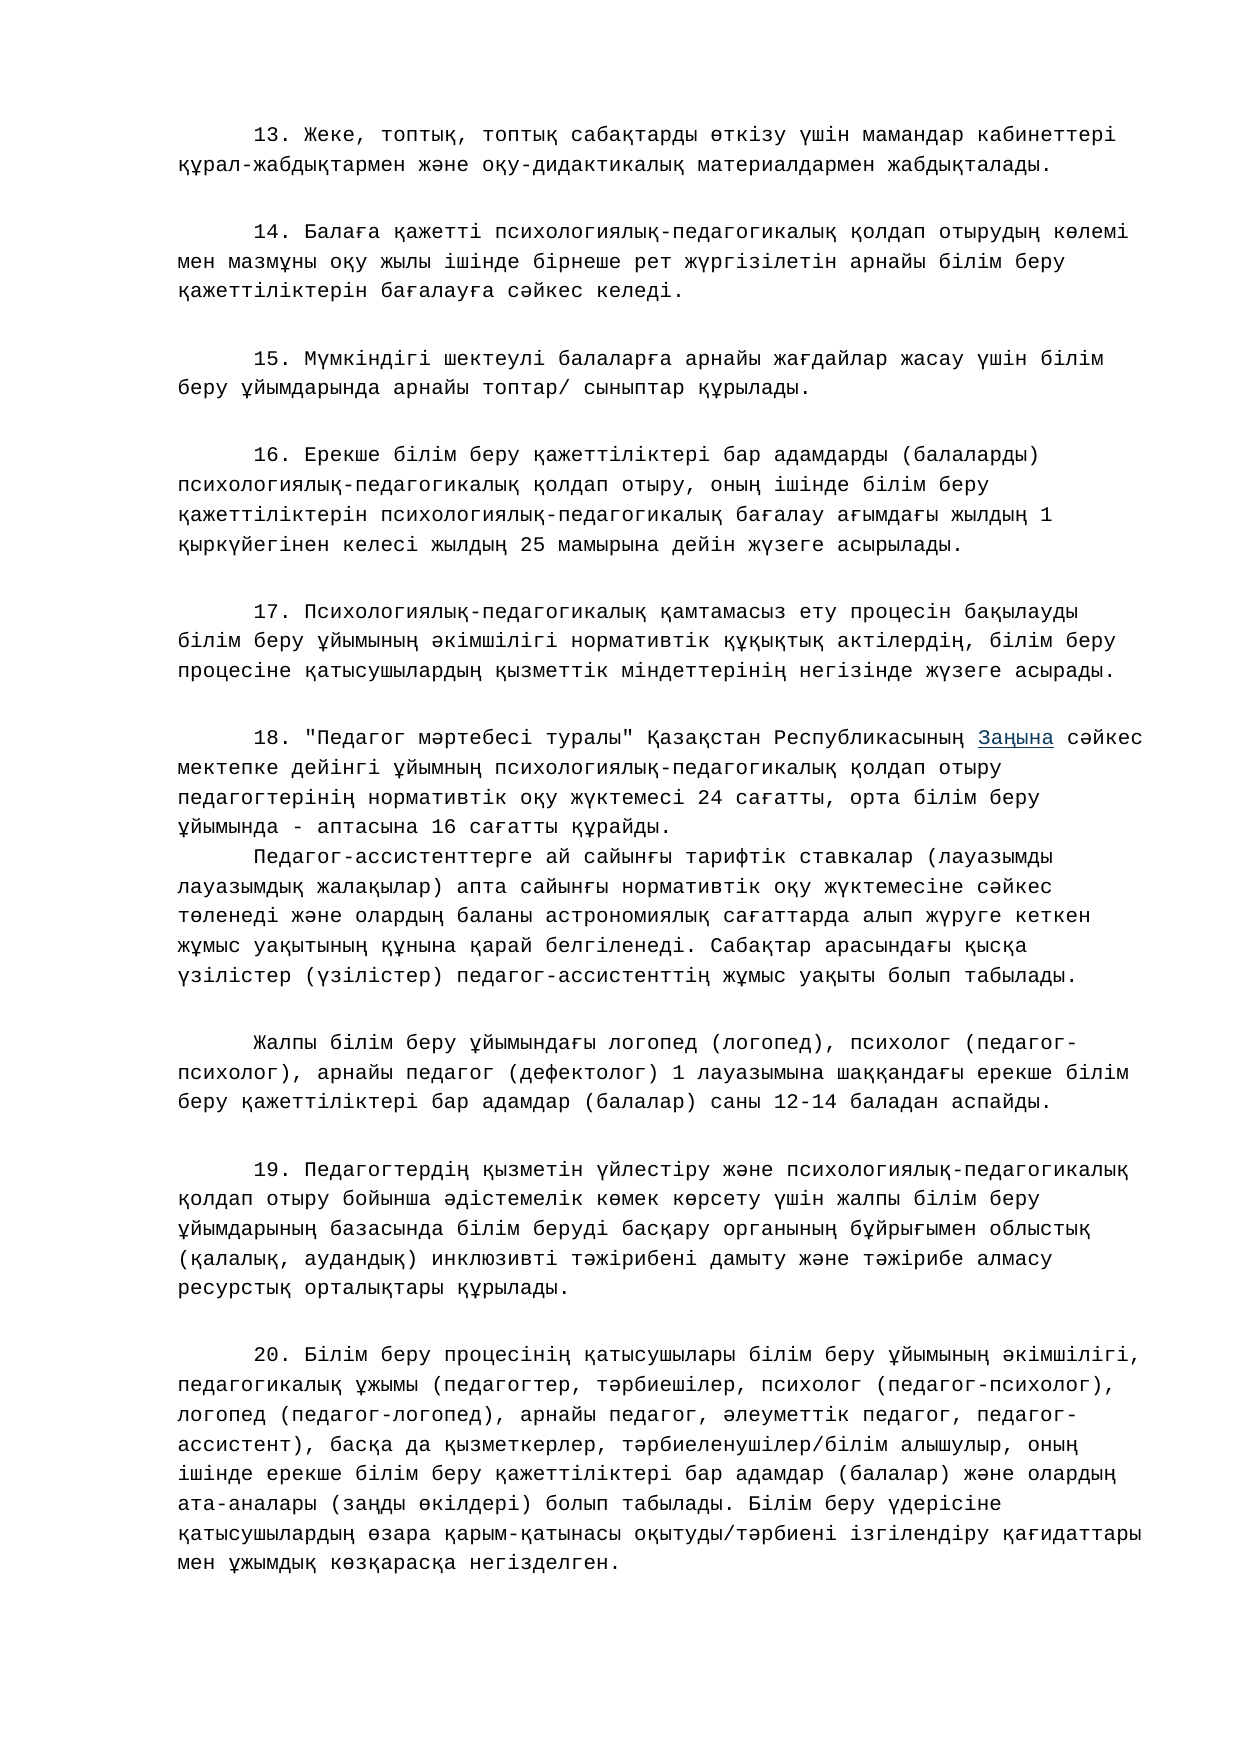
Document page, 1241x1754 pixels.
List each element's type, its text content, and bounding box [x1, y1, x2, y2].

text 20. Білім беру процесінің қатысушылары білім беру ұйымының әкімшілігі, педагогикалық ұжымы (педагогтер, тәрбиешілер, психолог (педагог-психолог), логопед (педагог-логопед), арнайы педагог, әлеуметтік педагог, педагог-ассистент), басқа да қызметкерлер, тәрбиеленушілер/білім алышулыр, оның ішінде ерекше білім беру қажеттіліктері бар адамдар (балалар) және олардың ата-аналары (заңды өкілдері) болып табылады. Білім беру үдерісіне қатысушылардың өзара қарым-қатынасы оқытуды/тәрбиені ізгілендіру қағидаттары мен ұжымдық көзқарасқа негізделген. [177, 1338, 1152, 1576]
text 17. Психологиялық-педагогикалық қамтамасыз ету процесін бақылауды білім беру ұйымының әкімшілігі нормативтік құқықтық актілердің, білім беру процесіне қатысушылардың қызметтік міндеттерінің негізінде жүзеге асырады. [177, 595, 1152, 684]
text 15. Мүмкіндігі шектеулі балаларға арнайы жағдайлар жасау үшін білім беру ұйымдарында арнайы топтар/ сыныптар құрылады. [177, 342, 1152, 401]
text 18. "Педагог мәртебесі туралы" Қазақстан Республикасының Заңына сәйкес мектепке дейінгі ұйымның психологиялық-педагогикалық қолдап отыру педагогтерінің нормативтік оқу жүктемесі 24 сағатты, орта білім беру ұйымында - аптасына 16 сағатты құрайды. [177, 721, 1152, 840]
text Жалпы білім беру ұйымындағы логопед (логопед), психолог (педагог-психолог), арнайы педагог (дефектолог) 1 лауазымына шаққандағы ерекше білім беру қажеттіліктері бар адамдар (балалар) саны 12-14 баладан аспайды. [177, 1026, 1152, 1115]
text Педагог-ассистенттерге ай сайынғы тарифтік ставкалар (лауазымды лауазымдық жалақылар) апта сайынғы нормативтік оқу жүктемесіне сәйкес төленеді және олардың баланы астрономиялық сағаттарда алып жүруге кеткен жұмыс уақытының құнына қарай белгіленеді. Сабақтар арасындағы қысқа үзілістер (үзілістер) педагог-ассистенттің жұмыс уақыты болып табылады. [177, 840, 1152, 988]
text 19. Педагогтердің қызметін үйлестіру және психологиялық-педагогикалық қолдап отыру бойынша әдістемелік көмек көрсету үшін жалпы білім беру ұйымдарының базасында білім беруді басқару органының бұйрығымен облыстық (қалалық, аудандық) инклюзивті тәжірибені дамыту және тәжірибе алмасу ресурстық орталықтары құрылады. [177, 1152, 1152, 1301]
text 14. Балаға қажетті психологиялық-педагогикалық қолдап отырудың көлемі мен мазмұны оқу жылы ішінде бірнеше рет жүргізілетін арнайы білім беру қажеттіліктерін бағалауға сәйкес келеді. [177, 215, 1152, 304]
text 13. Жеке, топтық, топтық сабақтарды өткізу үшін мамандар кабинеттері құрал-жабдықтармен және оқу-дидактикалық материалдармен жабдықталады. [177, 118, 1152, 177]
text 16. Ерекше білім беру қажеттіліктері бар адамдарды (балаларды) психологиялық-педагогикалық қолдап отыру, оның ішінде білім беру қажеттіліктерін психологиялық-педагогикалық бағалау ағымдағы жылдың 1 қыркүйегінен келесі жылдың 25 мамырына дейін жүзеге асырылады. [177, 438, 1152, 557]
